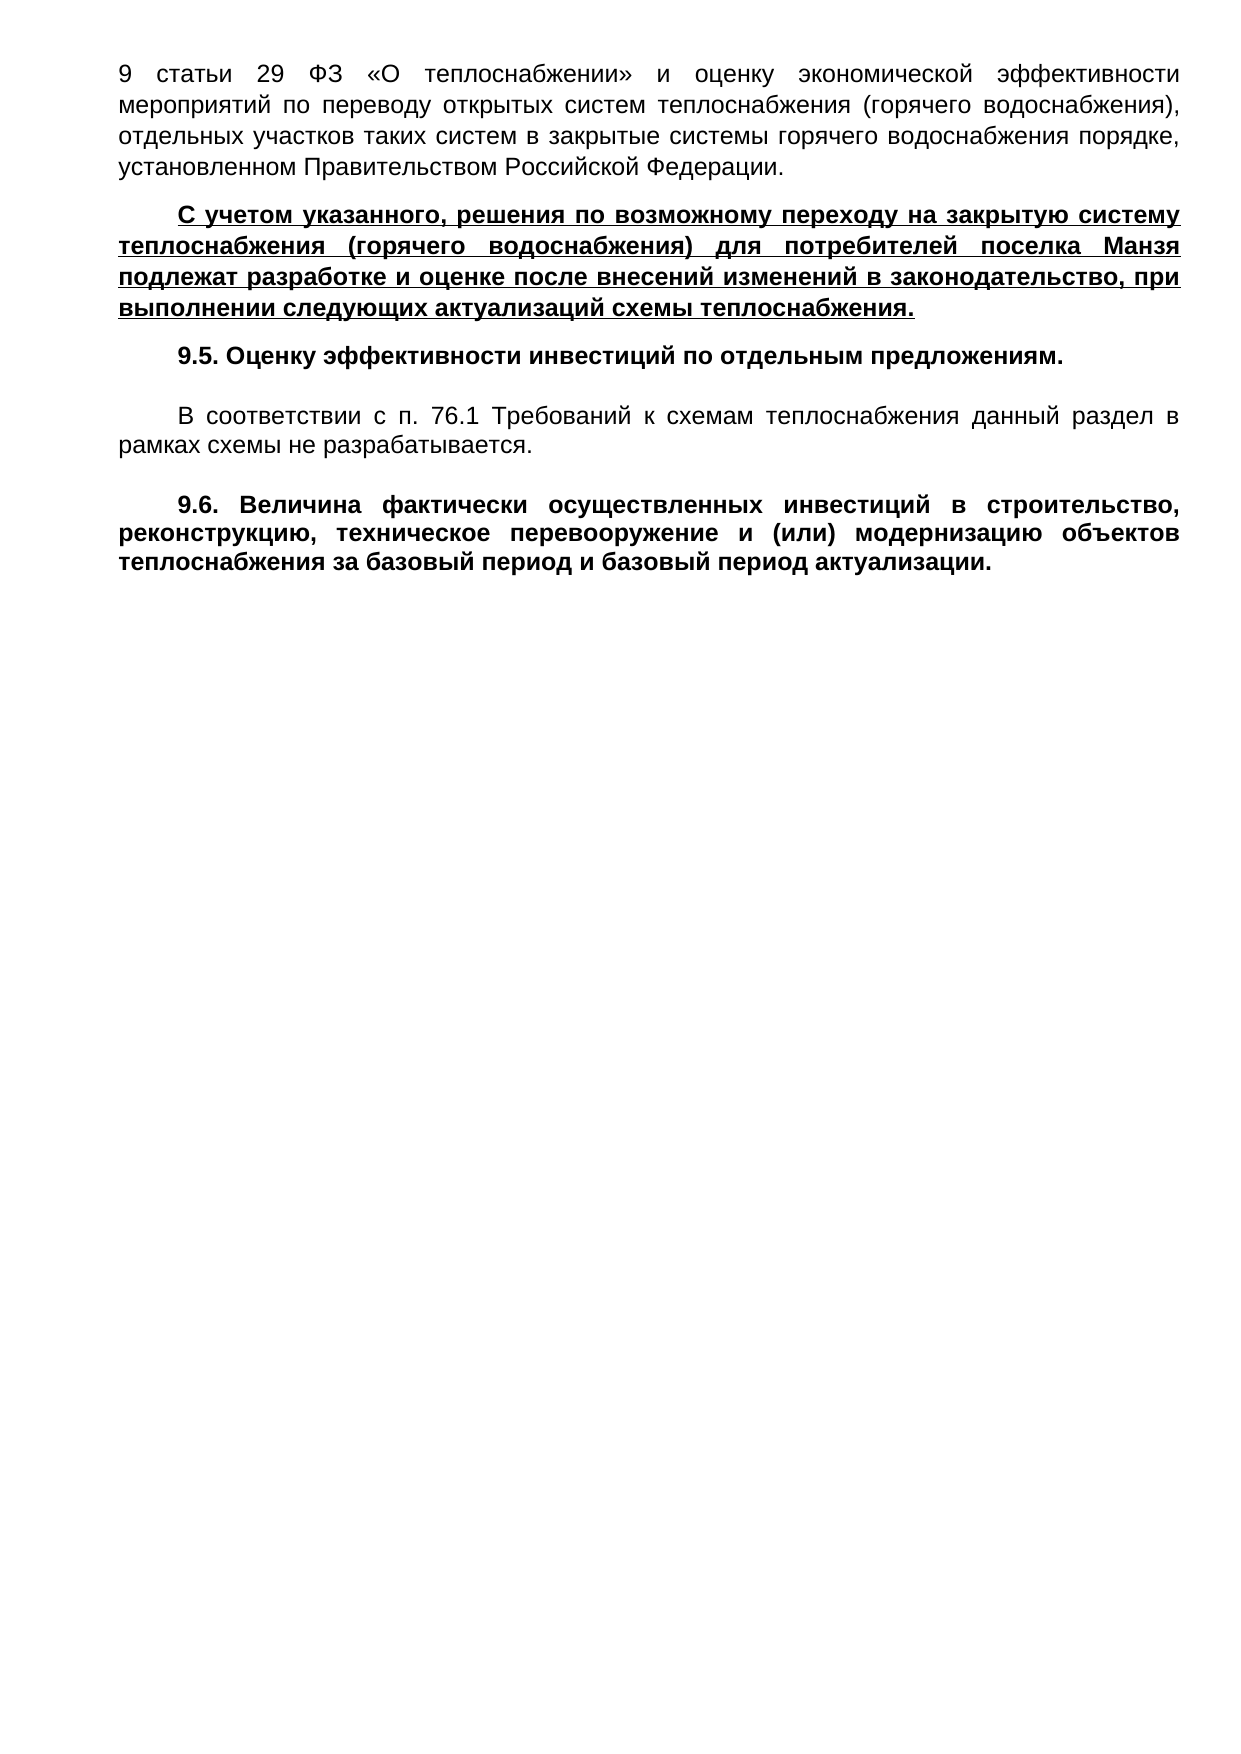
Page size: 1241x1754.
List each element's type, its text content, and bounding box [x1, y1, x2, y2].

text С учетом указанного, решения по возможному переходу на закрытую систему теплоснабжения (горячего водоснабжения) для потребителей поселка Манзя подлежат разработке и оценке после внесений изменений в законодательство, при выполнении следующих актуализаций схемы теплоснабжения. [118, 288, 1181, 322]
text 9.6. Величина фактически осуществленных инвестиций в строительство, реконструкцию, техническое перевооружение и (или) модернизацию объектов теплоснабжения за базовый период и базовый период актуализации. [118, 489, 1181, 576]
text В соответствии с п. 76.1 Требований к схемам теплоснабжения данный раздел в рамках схемы не разрабатывается. [118, 401, 1181, 458]
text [118, 59, 1181, 181]
text 9.5. Оценку эффективности инвестиций по отдельным предложениям. [118, 341, 1181, 369]
text С учетом указанного, решения по возможному переходу на закрытую систему теплоснабжения (горячего водоснабжения) для потребителей поселка Манзя подлежат разработке и оценке после внесений изменений в законодательство, при выполнении следующих актуализаций схемы теплоснабжения. [118, 257, 1181, 287]
text С учетом указанного, решения по возможному переходу на закрытую систему теплоснабжения (горячего водоснабжения) для потребителей поселка Манзя подлежат разработке и оценке после внесений изменений в законодательство, при выполнении следующих актуализаций схемы теплоснабжения. [118, 200, 1181, 256]
